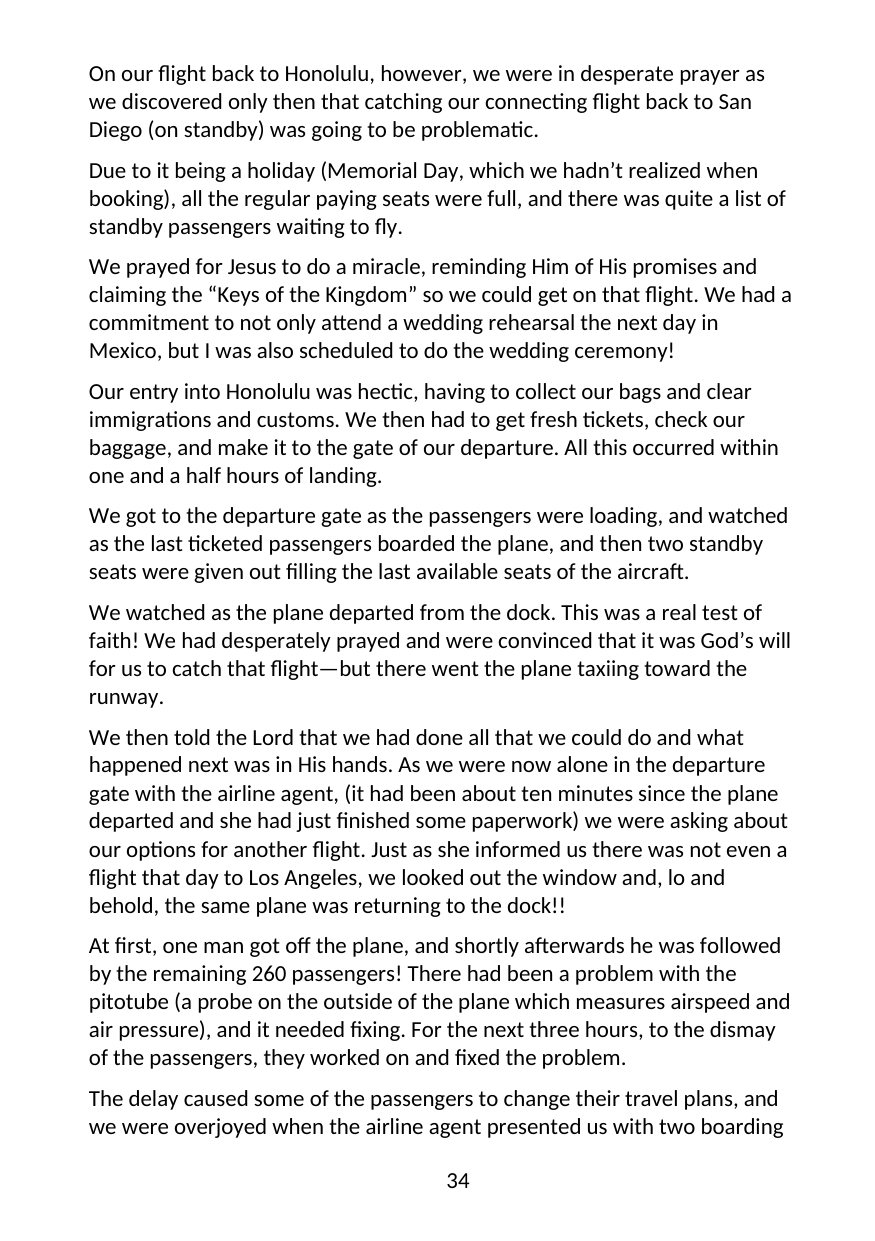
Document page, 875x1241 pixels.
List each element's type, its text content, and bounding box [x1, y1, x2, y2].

text At first, one man got off the plane, and shortly afterwards he was followed by the remaining 260 passengers! There had been a problem with the pitotube (a probe on the outside of the plane which measures airspeed and air pressure), and it needed fixing. For the next three hours, to the dismay of the passengers, they worked on and fixed the problem. [89, 931, 797, 1071]
text Due to it being a holiday (Memorial Day, which we hadn’t realized when booking), all the regular paying seats were full, and there was quite a list of standby passengers waiting to fly. [89, 156, 797, 240]
text Our entry into Honolulu was hectic, having to collect our bags and clear immigrations and customs. We then had to get fresh tickets, check our baggage, and make it to the gate of our departure. All this occurred within one and a half hours of landing. [89, 377, 797, 489]
text On our flight back to Honolulu, however, we were in desperate prayer as we discovered only then that catching our connecting flight back to San Diego (on standby) was going to be problematic. [89, 59, 797, 143]
text We got to the departure gate as the passengers were loading, and watched as the last ticketed passengers boarded the plane, and then two standby seats were given out filling the last available seats of the aircraft. [89, 501, 797, 586]
text We watched as the plane departed from the dock. This was a real test of faith! We had desperately prayed and were convinced that it was God’s will for us to catch that flight—but there went the plane taxiing toward the runway. [89, 598, 797, 710]
text We prayed for Jesus to do a miracle, reminding Him of His promises and claiming the “Keys of the Kingdom” so we could get on that flight. We had a commitment to not only attend a wedding rehearsal the next day in Mexico, but I was also scheduled to do the wedding ceremony! [89, 252, 797, 364]
text We then told the Lord that we had done all that we could do and what happened next was in His hands. As we were now alone in the departure gate with the airline agent, (it had been about ten minutes since the plane departed and she had just finished some paperwork) we were asking about our options for another flight. Just as she informed us there was not even a flight that day to Los Angeles, we looked out the window and, lo and behold, the same plane was returning to the dock!! [89, 723, 797, 919]
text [89, 1084, 797, 1140]
